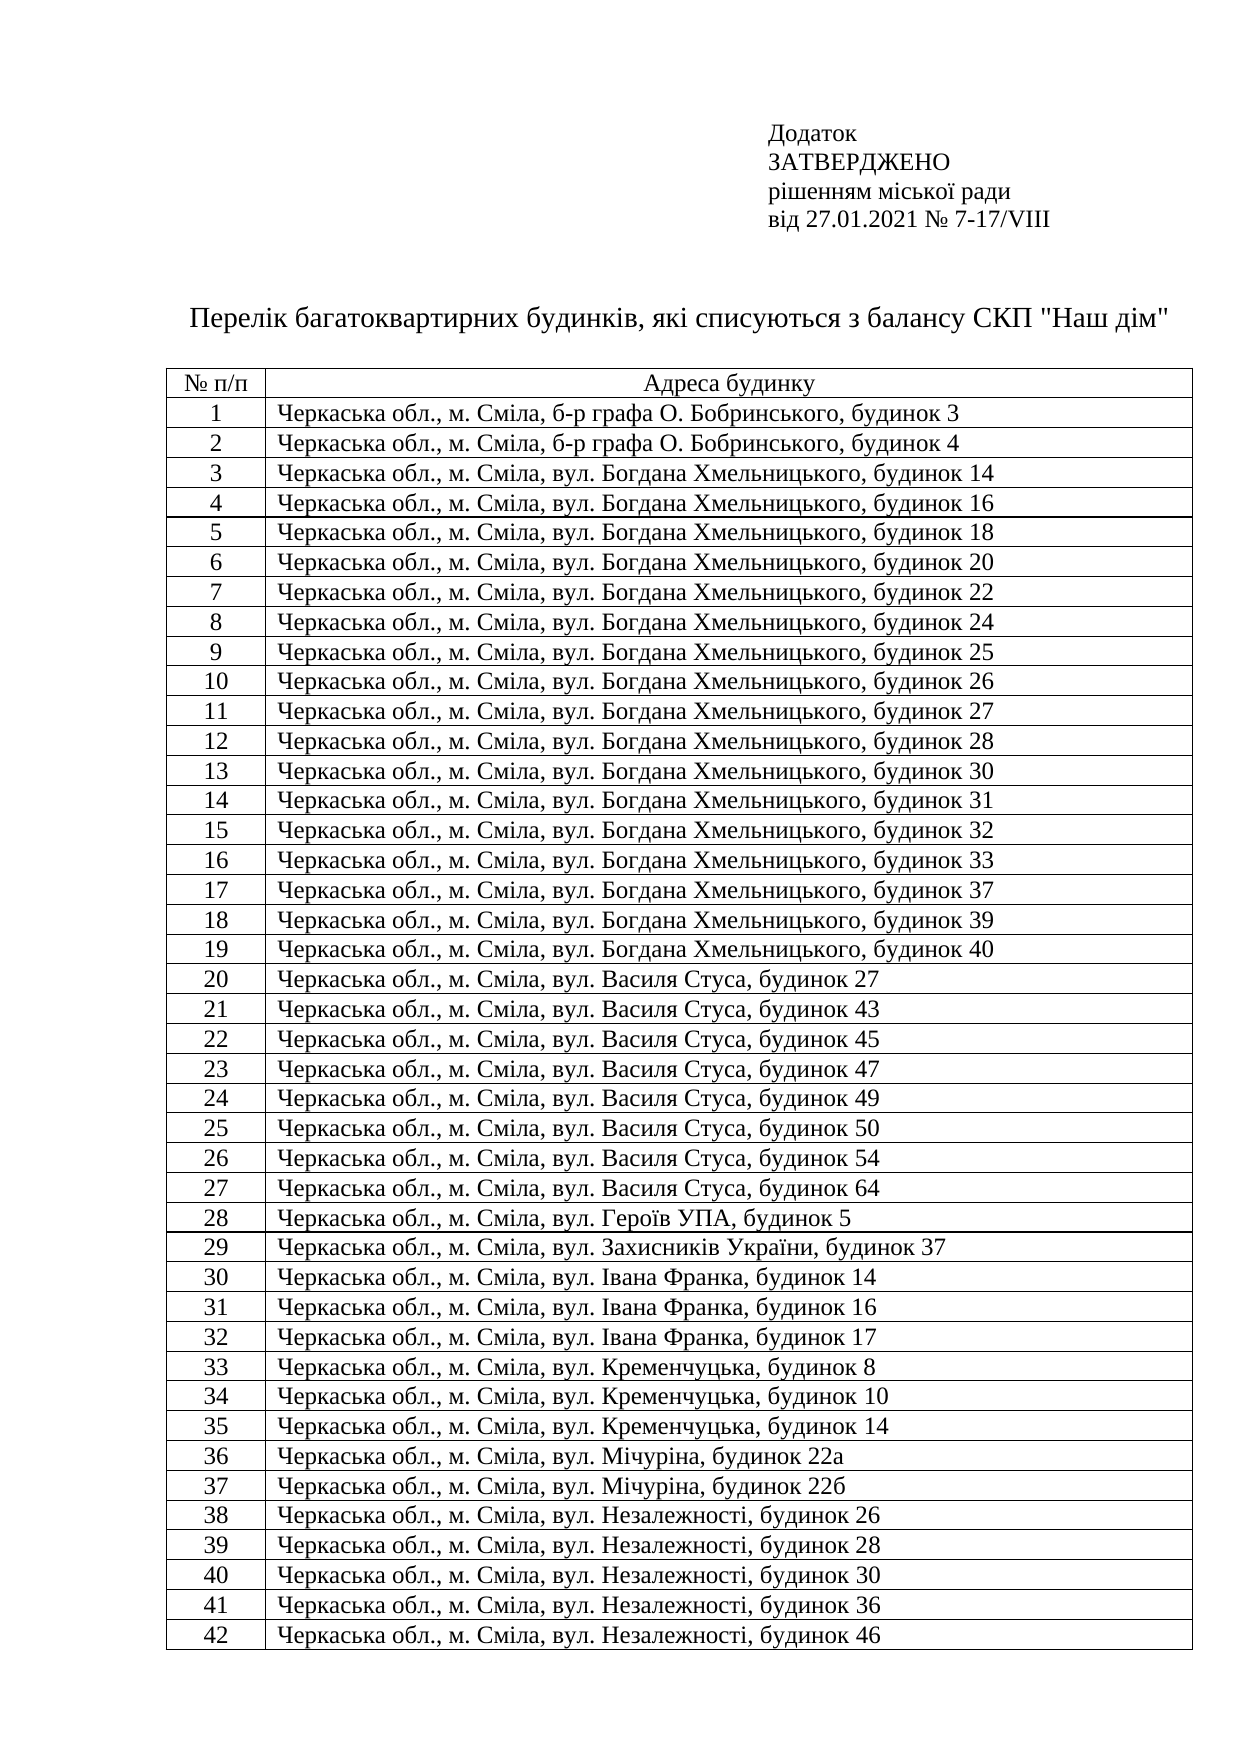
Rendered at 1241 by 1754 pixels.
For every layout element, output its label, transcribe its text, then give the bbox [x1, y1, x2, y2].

table_cell 14 [167, 786, 265, 814]
table_cell Черкаська обл., м. Сміла, вул. Богдана Хмельницького, будинок 18 [266, 518, 1192, 546]
table_cell Черкаська обл., м. Сміла, вул. Василя Стуса, будинок 64 [266, 1173, 1192, 1202]
text від 27.01.2021 № 7-17/VIII [177, 204, 1181, 233]
table_cell Черкаська обл., м. Сміла, б-р графа О. Бобринського, будинок 3 [266, 398, 1192, 427]
table_cell Черкаська обл., м. Сміла, б-р графа О. Бобринського, будинок 4 [266, 428, 1192, 457]
table_cell 21 [167, 994, 265, 1023]
table_cell Черкаська обл., м. Сміла, вул. Василя Стуса, будинок 27 [266, 964, 1192, 993]
table_cell Черкаська обл., м. Сміла, вул. Богдана Хмельницького, будинок 37 [266, 875, 1192, 904]
table_cell Черкаська обл., м. Сміла, вул. Захисників України, будинок 37 [266, 1233, 1192, 1261]
table_cell Черкаська обл., м. Сміла, вул. Богдана Хмельницького, будинок 27 [266, 696, 1192, 725]
table_cell Черкаська обл., м. Сміла, вул. Василя Стуса, будинок 54 [266, 1143, 1192, 1172]
table_cell 18 [167, 905, 265, 933]
table_cell 3 [167, 458, 265, 487]
table_cell Черкаська обл., м. Сміла, вул. Незалежності, будинок 36 [266, 1590, 1192, 1619]
table_cell 11 [167, 696, 265, 725]
text ЗАТВЕРДЖЕНО [177, 147, 1181, 176]
table_cell Черкаська обл., м. Сміла, вул. Богдана Хмельницького, будинок 14 [266, 458, 1192, 487]
table_cell 30 [167, 1262, 265, 1291]
table_cell Черкаська обл., м. Сміла, вул. Богдана Хмельницького, будинок 16 [266, 488, 1192, 516]
table_cell 9 [167, 637, 265, 665]
table_cell 24 [167, 1084, 265, 1112]
table_cell 25 [167, 1113, 265, 1142]
table_cell Черкаська обл., м. Сміла, вул. Івана Франка, будинок 16 [266, 1292, 1192, 1321]
table_cell 16 [167, 845, 265, 874]
table_cell Черкаська обл., м. Сміла, вул. Богдана Хмельницького, будинок 25 [266, 637, 1192, 665]
table_cell Черкаська обл., м. Сміла, вул. Незалежності, будинок 28 [266, 1530, 1192, 1559]
table_cell Черкаська обл., м. Сміла, вул. Івана Франка, будинок 14 [266, 1262, 1192, 1291]
table_cell 10 [167, 666, 265, 695]
table_cell Черкаська обл., м. Сміла, вул. Богдана Хмельницького, будинок 20 [266, 547, 1192, 576]
text Додаток [177, 118, 1181, 147]
table_cell Черкаська обл., м. Сміла, вул. Кременчуцька, будинок 10 [266, 1381, 1192, 1410]
table_cell Черкаська обл., м. Сміла, вул. Богдана Хмельницького, будинок 26 [266, 666, 1192, 695]
table_cell 5 [167, 518, 265, 546]
table_cell 13 [167, 756, 265, 784]
table_cell 36 [167, 1441, 265, 1470]
table_header № п/п [167, 369, 265, 397]
table_cell 4 [167, 488, 265, 516]
table_cell 42 [167, 1620, 265, 1648]
table_cell 32 [167, 1322, 265, 1351]
table_cell Черкаська обл., м. Сміла, вул. Богдана Хмельницького, будинок 40 [266, 935, 1192, 963]
table_cell 37 [167, 1471, 265, 1499]
table_cell 38 [167, 1501, 265, 1529]
table_cell Черкаська обл., м. Сміла, вул. Василя Стуса, будинок 49 [266, 1084, 1192, 1112]
table_cell 6 [167, 547, 265, 576]
text Перелік багатоквартирних будинків, які списуються з балансу СКП "Наш дім" [177, 300, 1181, 334]
table_cell 34 [167, 1381, 265, 1410]
table_cell 39 [167, 1530, 265, 1559]
table_cell Черкаська обл., м. Сміла, вул. Василя Стуса, будинок 50 [266, 1113, 1192, 1142]
table_cell Черкаська обл., м. Сміла, вул. Василя Стуса, будинок 47 [266, 1054, 1192, 1082]
table_cell Черкаська обл., м. Сміла, вул. Василя Стуса, будинок 43 [266, 994, 1192, 1023]
table_cell Черкаська обл., м. Сміла, вул. Богдана Хмельницького, будинок 33 [266, 845, 1192, 874]
table_cell Черкаська обл., м. Сміла, вул. Незалежності, будинок 46 [266, 1620, 1192, 1648]
table_cell 15 [167, 815, 265, 844]
table_cell Черкаська обл., м. Сміла, вул. Героїв УПА, будинок 5 [266, 1203, 1192, 1231]
table_cell 12 [167, 726, 265, 755]
table_header Адреса будинку [266, 369, 1192, 397]
table_cell Черкаська обл., м. Сміла, вул. Кременчуцька, будинок 14 [266, 1411, 1192, 1440]
table_cell 22 [167, 1024, 265, 1053]
table_cell Черкаська обл., м. Сміла, вул. Незалежності, будинок 30 [266, 1560, 1192, 1589]
table_cell Черкаська обл., м. Сміла, вул. Незалежності, будинок 26 [266, 1501, 1192, 1529]
text рішенням міської ради [177, 176, 1181, 204]
table_cell Черкаська обл., м. Сміла, вул. Мічуріна, будинок 22б [266, 1471, 1192, 1499]
table_cell Черкаська обл., м. Сміла, вул. Івана Франка, будинок 17 [266, 1322, 1192, 1351]
table_cell 8 [167, 607, 265, 636]
table_cell 40 [167, 1560, 265, 1589]
table_cell Черкаська обл., м. Сміла, вул. Богдана Хмельницького, будинок 32 [266, 815, 1192, 844]
table_cell 7 [167, 577, 265, 606]
table_cell Черкаська обл., м. Сміла, вул. Василя Стуса, будинок 45 [266, 1024, 1192, 1053]
table_cell Черкаська обл., м. Сміла, вул. Богдана Хмельницького, будинок 22 [266, 577, 1192, 606]
table_cell 23 [167, 1054, 265, 1082]
table_cell 41 [167, 1590, 265, 1619]
table_cell 2 [167, 428, 265, 457]
table_cell Черкаська обл., м. Сміла, вул. Кременчуцька, будинок 8 [266, 1352, 1192, 1380]
table_cell Черкаська обл., м. Сміла, вул. Богдана Хмельницького, будинок 28 [266, 726, 1192, 755]
table_cell 35 [167, 1411, 265, 1440]
table_cell 27 [167, 1173, 265, 1202]
table_cell 33 [167, 1352, 265, 1380]
table_cell 19 [167, 935, 265, 963]
table_cell Черкаська обл., м. Сміла, вул. Богдана Хмельницького, будинок 39 [266, 905, 1192, 933]
table_cell 17 [167, 875, 265, 904]
table_cell 26 [167, 1143, 265, 1172]
table_cell 20 [167, 964, 265, 993]
table_cell 28 [167, 1203, 265, 1231]
table_cell Черкаська обл., м. Сміла, вул. Богдана Хмельницького, будинок 30 [266, 756, 1192, 784]
table_cell 29 [167, 1233, 265, 1261]
table_cell 1 [167, 398, 265, 427]
table_cell Черкаська обл., м. Сміла, вул. Богдана Хмельницького, будинок 24 [266, 607, 1192, 636]
table_cell 31 [167, 1292, 265, 1321]
table_cell Черкаська обл., м. Сміла, вул. Мічуріна, будинок 22а [266, 1441, 1192, 1470]
table_cell Черкаська обл., м. Сміла, вул. Богдана Хмельницького, будинок 31 [266, 786, 1192, 814]
